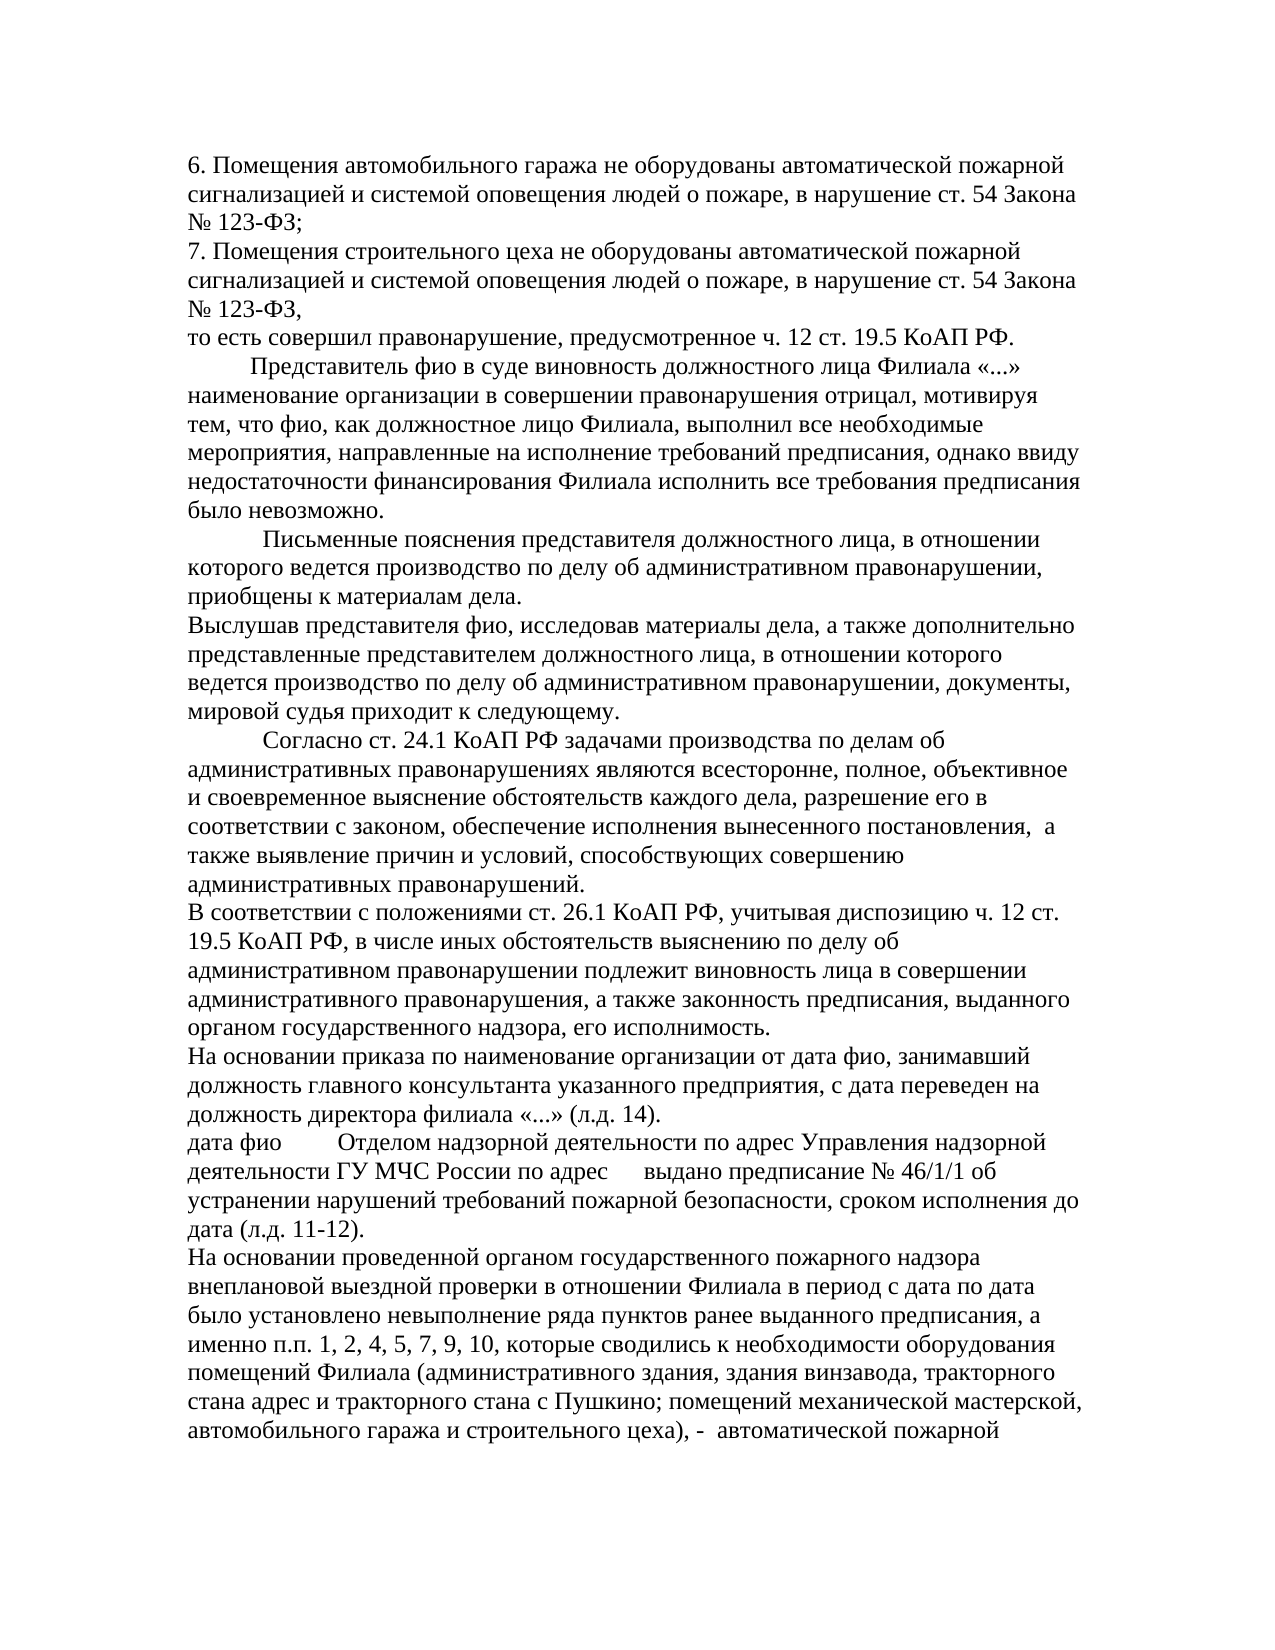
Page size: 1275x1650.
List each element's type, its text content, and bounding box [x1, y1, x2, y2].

text Письменные пояснения представителя должностного лица, в отношении которого ведется производство по делу об административном правонарушении, приобщены к материалам дела. [187, 524, 1087, 610]
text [187, 1242, 1087, 1444]
text 6. Помещения автомобильного гаража не оборудованы автоматической пожарной сигнализацией и системой оповещения людей о пожаре, в нарушение ст. 54 Закона № 123-ФЗ; [187, 150, 1087, 236]
text На основании приказа по наименование организации от дата фио, занимавший должность главного консультанта указанного предприятия, с дата переведен на должность директора филиала «...» (л.д. 14). [187, 1041, 1087, 1127]
text то есть совершил правонарушение, предусмотренное ч. 12 ст. 19.5 КоАП РФ. [187, 322, 1087, 351]
text В соответствии с положениями ст. 26.1 КоАП РФ, учитывая диспозицию ч. 12 ст. 19.5 КоАП РФ, в числе иных обстоятельств выяснению по делу об административном правонарушении подлежит виновность лица в совершении административного правонарушения, а также законность предписания, выданного органом государственного надзора, его исполнимость. [187, 897, 1087, 1041]
text Выслушав представителя фио, исследовав материалы дела, а также дополнительно представленные представителем должностного лица, в отношении которого ведется производство по делу об административном правонарушении, документы, мировой судья приходит к следующему. [187, 610, 1087, 725]
text дата фио Отделом надзорной деятельности по адрес Управления надзорной деятельности ГУ МЧС России по адрес выдано предписание № 46/1/1 об устранении нарушений требований пожарной безопасности, сроком исполнения до дата (л.д. 11-12). [187, 1127, 1087, 1242]
text 7. Помещения строительного цеха не оборудованы автоматической пожарной сигнализацией и системой оповещения людей о пожаре, в нарушение ст. 54 Закона № 123-ФЗ, [187, 236, 1087, 322]
text Согласно ст. 24.1 КоАП РФ задачами производства по делам об административных правонарушениях являются всесторонне, полное, объективное и своевременное выяснение обстоятельств каждого дела, разрешение его в соответствии с законом, обеспечение исполнения вынесенного постановления, а также выявление причин и условий, способствующих совершению административных правонарушений. [187, 725, 1087, 897]
text Представитель фио в суде виновность должностного лица Филиала «...» наименование организации в совершении правонарушения отрицал, мотивируя тем, что фио, как должностное лицо Филиала, выполнил все необходимые мероприятия, направленные на исполнение требований предписания, однако ввиду недостаточности финансирования Филиала исполнить все требования предписания было невозможно. [187, 351, 1087, 524]
